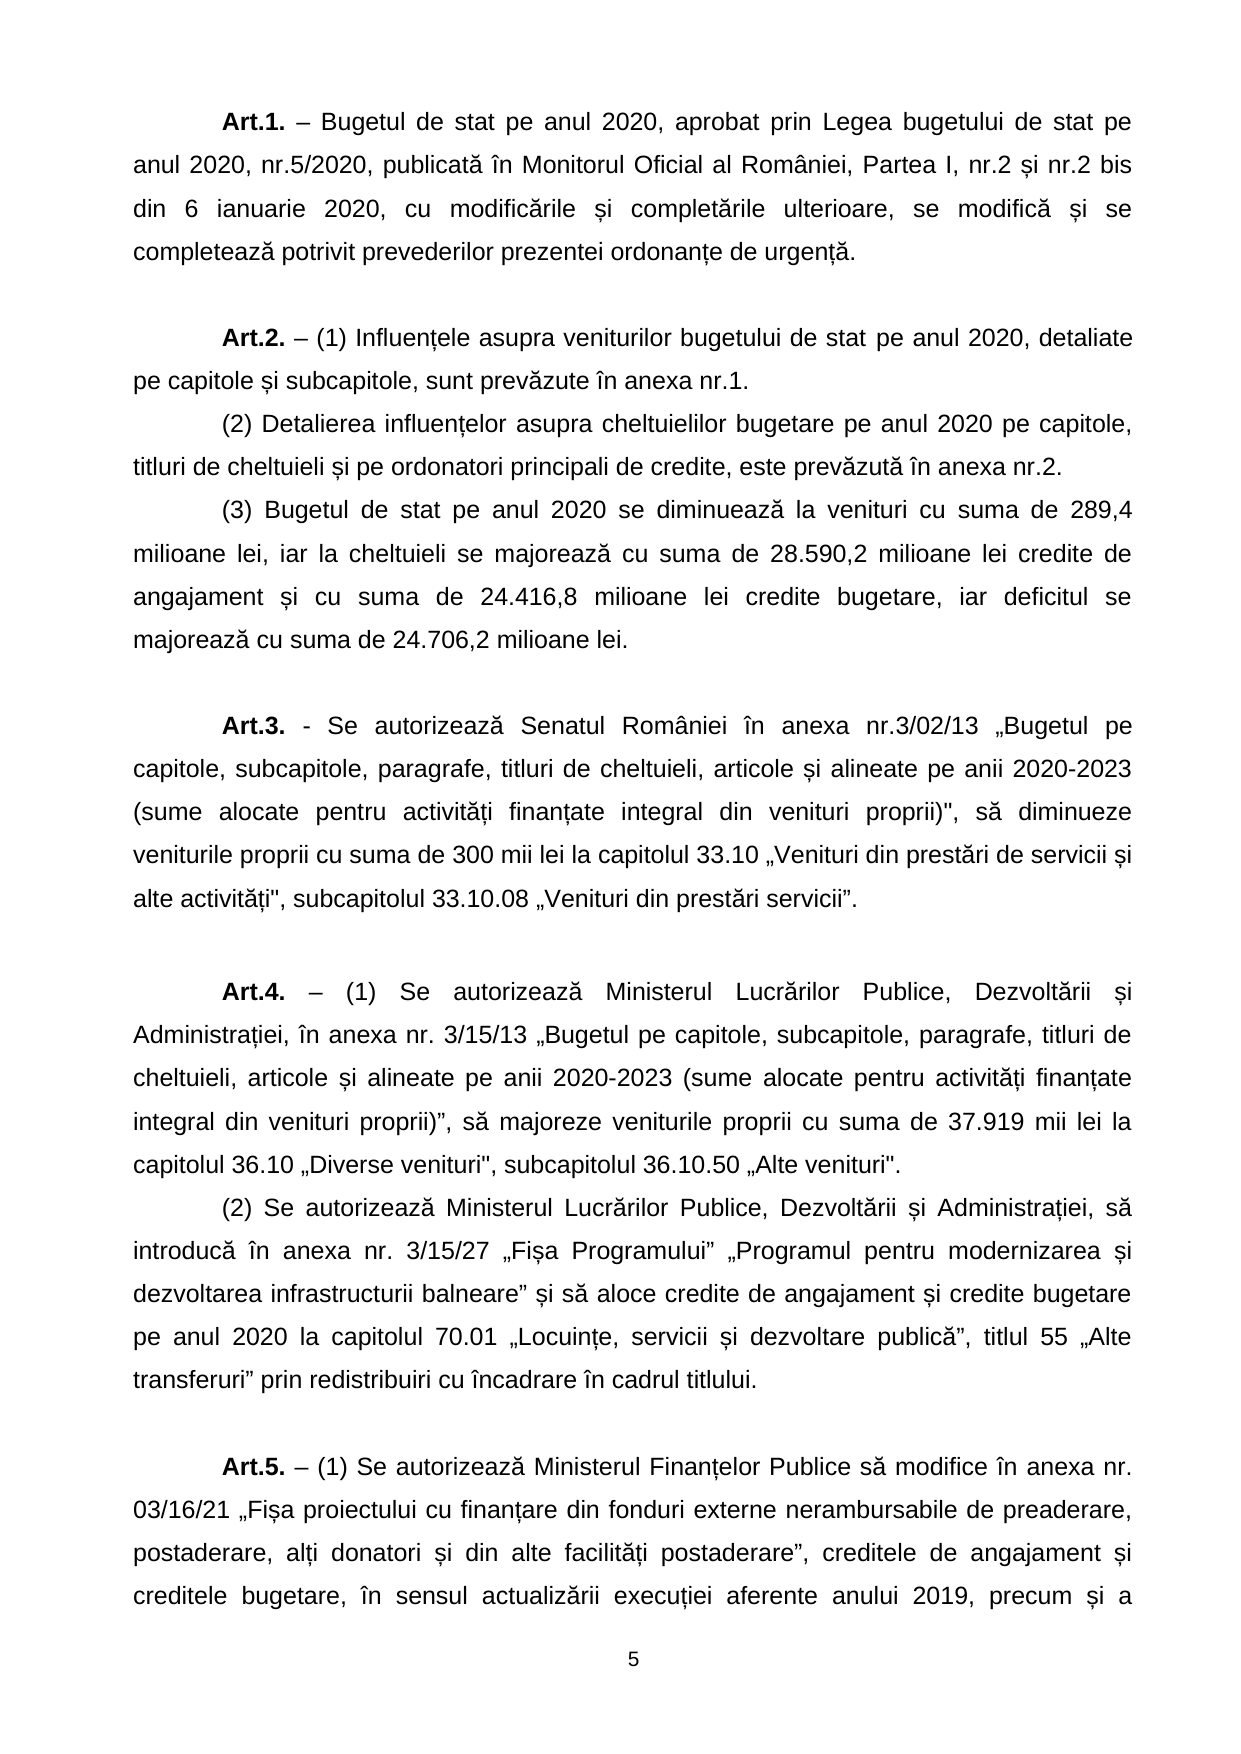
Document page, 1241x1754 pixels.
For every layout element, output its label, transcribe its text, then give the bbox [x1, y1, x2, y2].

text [133, 1451, 1134, 1609]
text Art.4. – (1) Se autorizează Ministerul Lucrărilor Publice, Dezvoltării și Administrației, în anexa nr. 3/15/13 „Bugetul pe capitole, subcapitole, paragrafe, titluri de cheltuieli, articole și alineate pe anii 2020-2023 (sume alocate pentru activități finanțate integral din venituri proprii)”, să majoreze veniturile proprii cu suma de 37.919 mii lei la capitolul 36.10 „Diverse venituri", subcapitolul 36.10.50 „Alte venituri". [133, 977, 1134, 1178]
text (3) Bugetul de stat pe anul 2020 se diminuează la venituri cu suma de 289,4 milioane lei, iar la cheltuieli se majorează cu suma de 28.590,2 milioane lei credite de angajament și cu suma de 24.416,8 milioane lei credite bugetare, iar deficitul se majorează cu suma de 24.706,2 milioane lei. [133, 496, 1134, 654]
text Art.3. - Se autorizează Senatul României în anexa nr.3/02/13 „Bugetul pe capitole, subcapitole, paragrafe, titluri de cheltuieli, articole și alineate pe anii 2020-2023 (sume alocate pentru activități finanțate integral din venituri proprii)", să diminueze veniturile proprii cu suma de 300 mii lei la capitolul 33.10 „Venituri din prestări de servicii și alte activități", subcapitolul 33.10.08 „Venituri din prestări servicii”. [133, 711, 1134, 912]
text (2) Se autorizează Ministerul Lucrărilor Publice, Dezvoltării și Administrației, să introducă în anexa nr. 3/15/27 „Fișa Programului” „Programul pentru modernizarea și dezvoltarea infrastructurii balneare” și să aloce credite de angajament și credite bugetare pe anul 2020 la capitolul 70.01 „Locuințe, servicii și dezvoltare publică”, titlul 55 „Alte transferuri” prin redistribuiri cu încadrare în cadrul titlului. [133, 1193, 1134, 1394]
text Art.2. – (1) Influențele asupra veniturilor bugetului de stat pe anul 2020, detaliate pe capitole și subcapitole, sunt prevăzute în anexa nr.1. [133, 323, 1134, 395]
text Art.1. – Bugetul de stat pe anul 2020, aprobat prin Legea bugetului de stat pe anul 2020, nr.5/2020, publicată în Monitorul Oficial al României, Partea I, nr.2 și nr.2 bis din 6 ianuarie 2020, cu modificările și completările ulterioare, se modifică și se completează potrivit prevederilor prezentei ordonanțe de urgență. [133, 107, 1134, 266]
text (2) Detalierea influențelor asupra cheltuielilor bugetare pe anul 2020 pe capitole, titluri de cheltuieli și pe ordonatori principali de credite, este prevăzută în anexa nr.2. [133, 409, 1134, 481]
